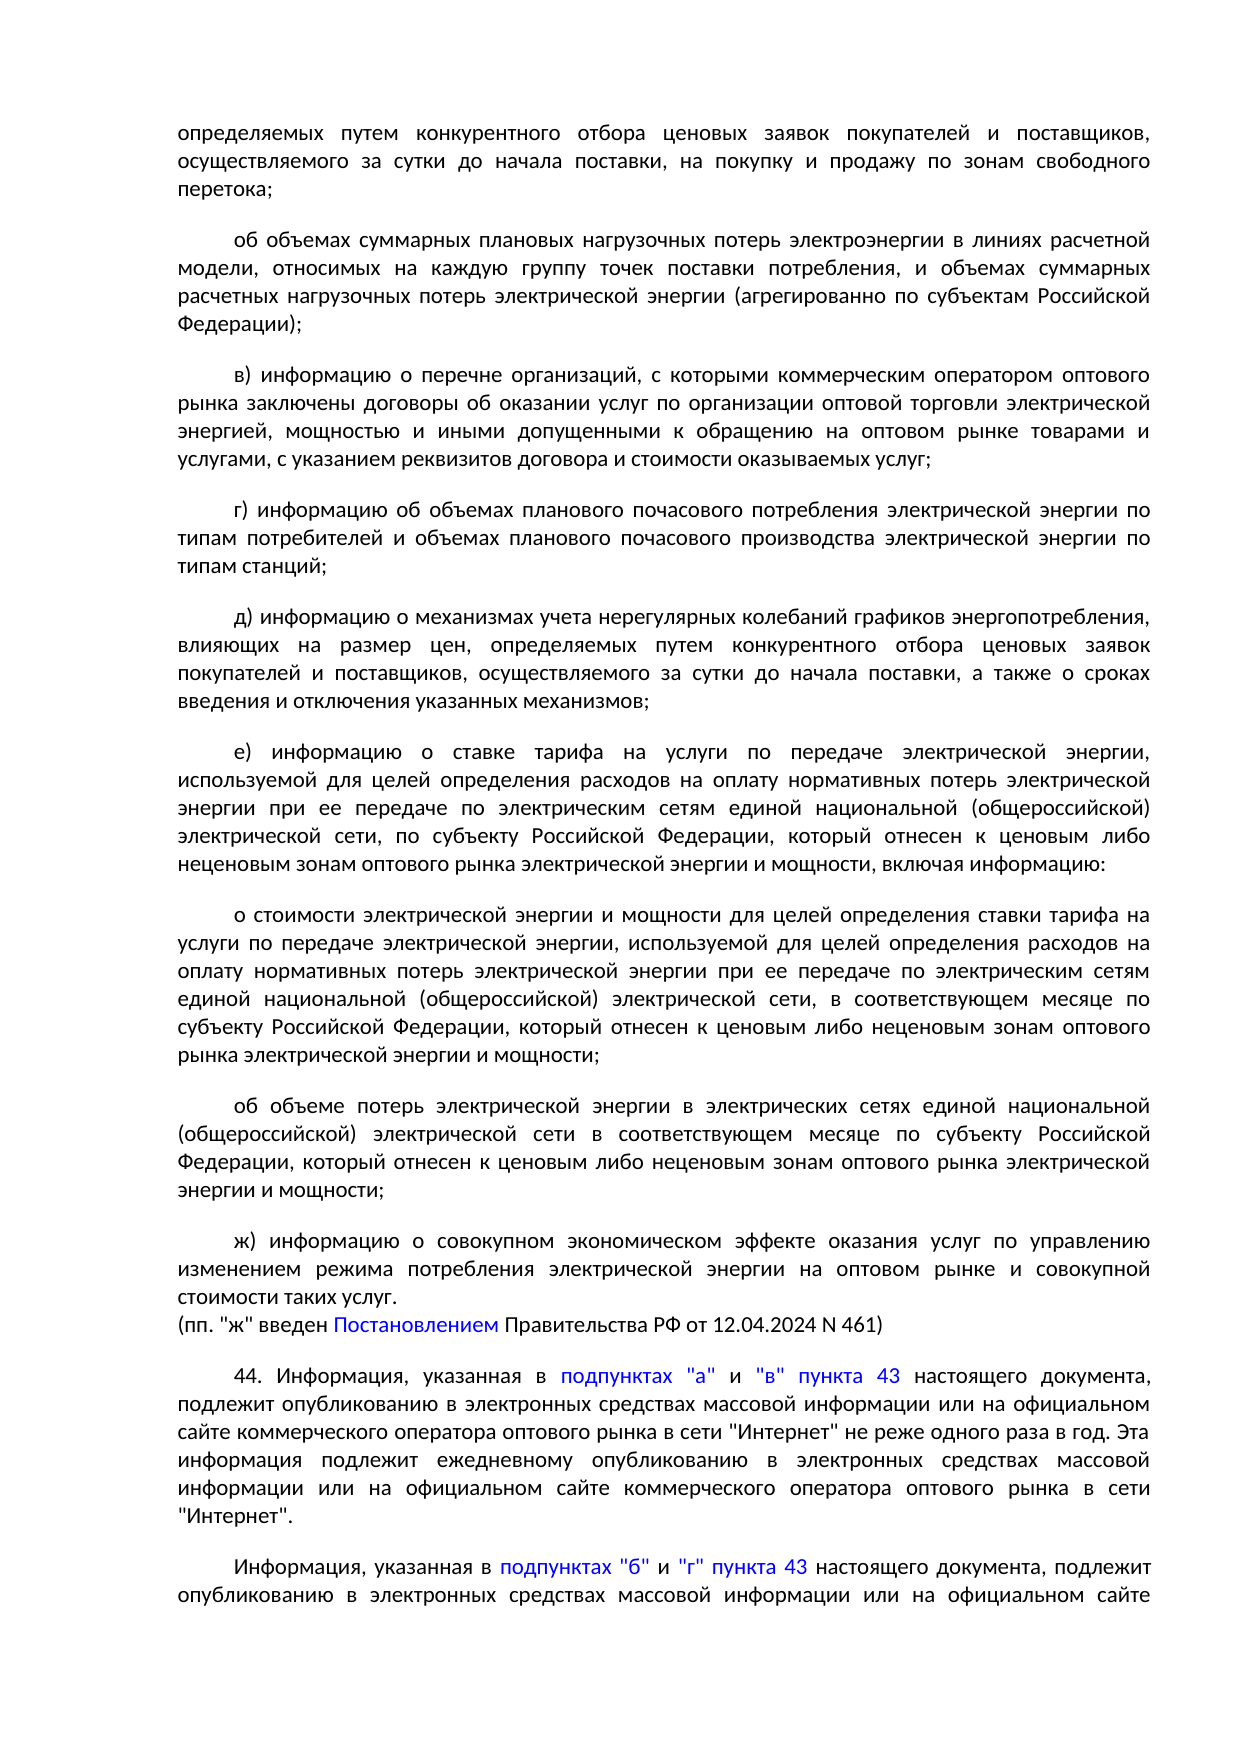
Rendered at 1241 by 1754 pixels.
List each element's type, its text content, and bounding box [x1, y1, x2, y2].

text об объеме потерь электрической энергии в электрических сетях единой национальной (общероссийской) электрической сети в соответствующем месяце по субъекту Российской Федерации, который отнесен к ценовым либо неценовым зонам оптового рынка электрической энергии и мощности; [177, 1091, 1152, 1203]
text об объемах суммарных плановых нагрузочных потерь электроэнергии в линиях расчетной модели, относимых на каждую группу точек поставки потребления, и объемах суммарных расчетных нагрузочных потерь электрической энергии (агрегированно по субъектам Российской Федерации); [177, 225, 1152, 337]
text ж) информацию о совокупном экономическом эффекте оказания услуг по управлению изменением режима потребления электрической энергии на оптовом рынке и совокупной стоимости таких услуг. [177, 1226, 1152, 1310]
text г) информацию об объемах планового почасового потребления электрической энергии по типам потребителей и объемах планового почасового производства электрической энергии по типам станций; [177, 495, 1152, 579]
text 44. Информация, указанная в подпунктах "а" и "в" пункта 43 настоящего документа, подлежит опубликованию в электронных средствах массовой информации или на официальном сайте коммерческого оператора оптового рынка в сети "Интернет" не реже одного раза в год. Эта информация подлежит ежедневному опубликованию в электронных средствах массовой информации или на официальном сайте коммерческого оператора оптового рынка в сети "Интернет". [177, 1361, 1152, 1529]
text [177, 118, 1152, 202]
text (пп. "ж" введен Постановлением Правительства РФ от 12.04.2024 N 461) [177, 1310, 1152, 1338]
text е) информацию о ставке тарифа на услуги по передаче электрической энергии, используемой для целей определения расходов на оплату нормативных потерь электрической энергии при ее передаче по электрическим сетям единой национальной (общероссийской) электрической сети, по субъекту Российской Федерации, который отнесен к ценовым либо неценовым зонам оптового рынка электрической энергии и мощности, включая информацию: [177, 737, 1152, 877]
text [177, 1552, 1152, 1608]
text в) информацию о перечне организаций, с которыми коммерческим оператором оптового рынка заключены договоры об оказании услуг по организации оптовой торговли электрической энергией, мощностью и иными допущенными к обращению на оптовом рынке товарами и услугами, с указанием реквизитов договора и стоимости оказываемых услуг; [177, 360, 1152, 472]
text д) информацию о механизмах учета нерегулярных колебаний графиков энергопотребления, влияющих на размер цен, определяемых путем конкурентного отбора ценовых заявок покупателей и поставщиков, осуществляемого за сутки до начала поставки, а также о сроках введения и отключения указанных механизмов; [177, 602, 1152, 714]
text о стоимости электрической энергии и мощности для целей определения ставки тарифа на услуги по передаче электрической энергии, используемой для целей определения расходов на оплату нормативных потерь электрической энергии при ее передаче по электрическим сетям единой национальной (общероссийской) электрической сети, в соответствующем месяце по субъекту Российской Федерации, который отнесен к ценовым либо неценовым зонам оптового рынка электрической энергии и мощности; [177, 900, 1152, 1068]
